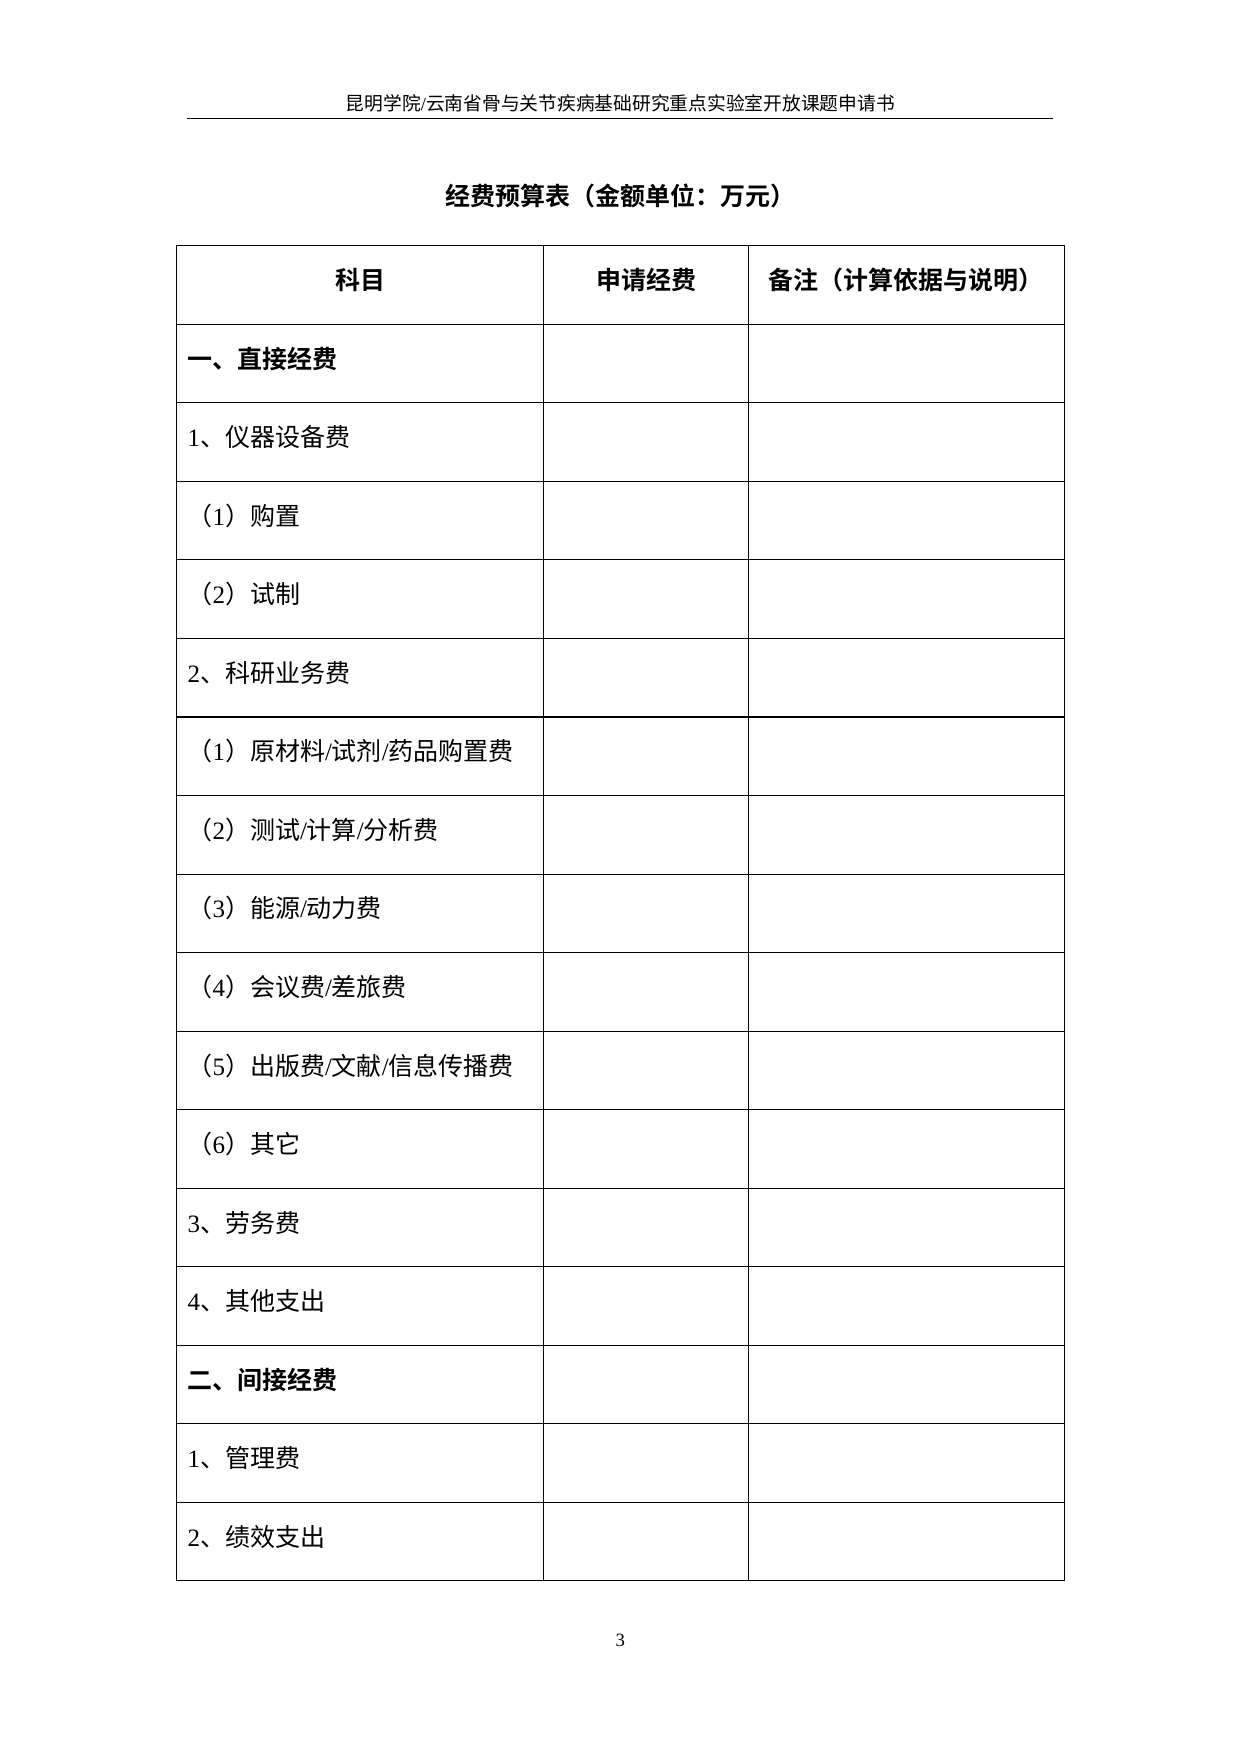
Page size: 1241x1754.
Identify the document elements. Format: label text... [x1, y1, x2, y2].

table_cell [544, 560, 748, 638]
table_cell [749, 325, 1064, 402]
table_cell （2）试制 [177, 560, 543, 638]
table_header 备注（计算依据与说明） [749, 246, 1064, 324]
table_cell [544, 403, 748, 481]
table_cell 1、仪器设备费 [177, 403, 543, 481]
table_cell [749, 639, 1064, 716]
table_cell 二、间接经费 [177, 1346, 543, 1423]
table_cell [544, 953, 748, 1031]
table_cell （4）会议费/差旅费 [177, 953, 543, 1031]
text 经费预算表（金额单位：万元） [187, 162, 1053, 227]
table_cell 3、劳务费 [177, 1189, 543, 1266]
table_cell [749, 403, 1064, 481]
table_header 科目 [177, 246, 543, 324]
table_cell 一、直接经费 [177, 325, 543, 402]
table_cell [749, 1189, 1064, 1266]
table_cell （1）原材料/试剂/药品购置费 [177, 718, 543, 795]
table_cell 2、绩效支出 [177, 1503, 543, 1580]
table_cell [544, 1424, 748, 1502]
table_cell [749, 1110, 1064, 1188]
table_cell [749, 875, 1064, 952]
table_cell [749, 560, 1064, 638]
table_cell [749, 1267, 1064, 1345]
table_cell （1）购置 [177, 482, 543, 559]
table_cell 1、管理费 [177, 1424, 543, 1502]
table_cell [544, 1032, 748, 1109]
table_cell [749, 1503, 1064, 1580]
table_cell （6）其它 [177, 1110, 543, 1188]
table_cell [544, 1267, 748, 1345]
table_cell [749, 1032, 1064, 1109]
table_cell [749, 482, 1064, 559]
table_cell [544, 1346, 748, 1423]
table_cell （2）测试/计算/分析费 [177, 796, 543, 873]
table_cell 2、科研业务费 [177, 639, 543, 716]
table_cell 4、其他支出 [177, 1267, 543, 1345]
table_cell [544, 718, 748, 795]
table_cell [544, 325, 748, 402]
table_cell （3）能源/动力费 [177, 875, 543, 952]
table_cell [544, 482, 748, 559]
table_cell [544, 1189, 748, 1266]
table_cell [749, 1424, 1064, 1502]
table_cell [544, 639, 748, 716]
table_cell [749, 1346, 1064, 1423]
table_cell [544, 1503, 748, 1580]
table_cell [749, 796, 1064, 873]
table_cell [749, 953, 1064, 1031]
table_cell [749, 718, 1064, 795]
table_cell [544, 1110, 748, 1188]
table_header 申请经费 [544, 246, 748, 324]
table_cell [544, 875, 748, 952]
table_cell [544, 796, 748, 873]
table_cell （5）出版费/文献/信息传播费 [177, 1032, 543, 1109]
